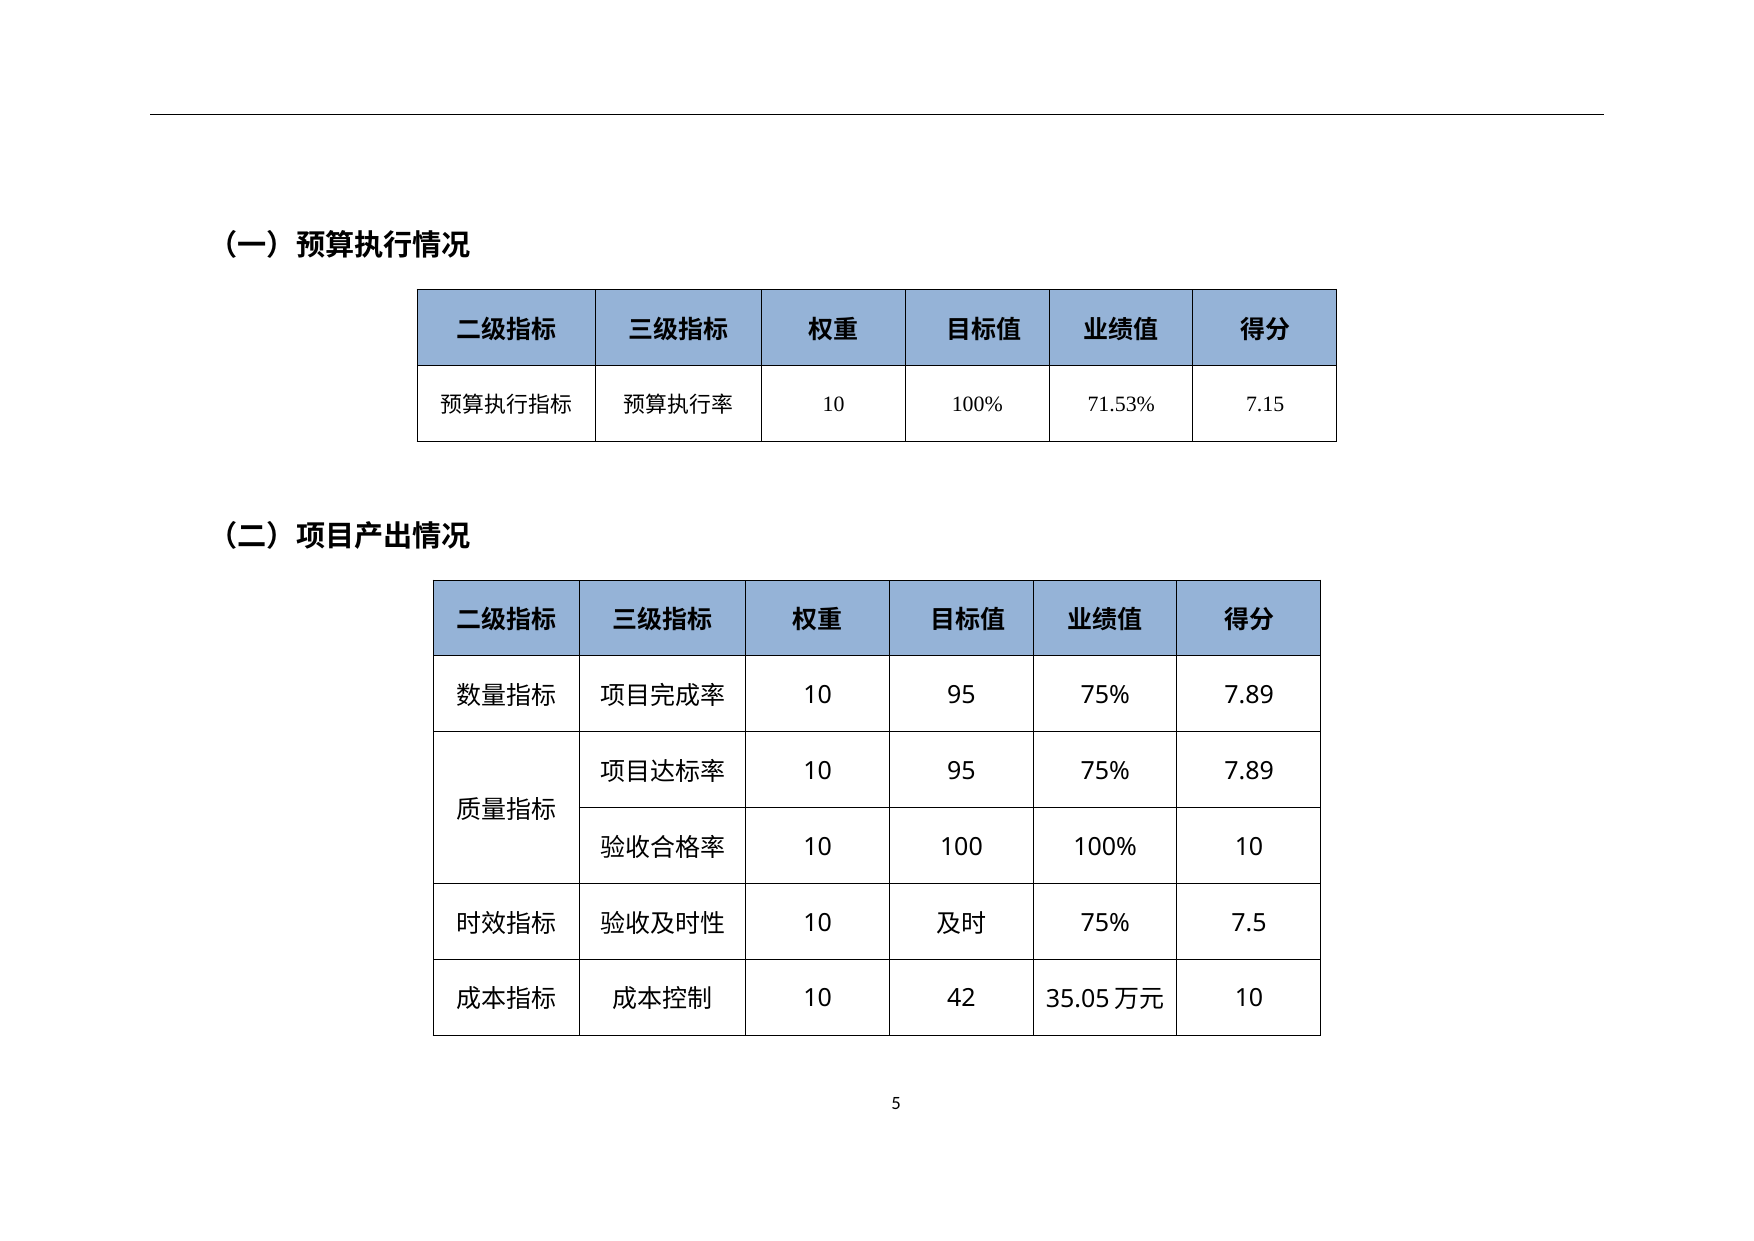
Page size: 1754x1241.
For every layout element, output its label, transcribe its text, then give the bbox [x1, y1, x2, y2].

table_cell 验收及时性 [580, 884, 745, 959]
table_cell 35.05万元 [1034, 960, 1176, 1034]
table_header 得分 [1177, 581, 1320, 655]
table_cell 100% [906, 366, 1049, 441]
table_header 三级指标 [596, 290, 761, 365]
table_cell 预算执行率 [596, 366, 761, 441]
table_cell 10 [746, 732, 889, 807]
table_header 二级指标 [434, 581, 579, 655]
table_cell 10 [1177, 808, 1320, 883]
table_cell 数量指标 [434, 656, 579, 731]
table_cell 75% [1034, 656, 1176, 731]
table_cell 95 [890, 732, 1033, 807]
table_cell 75% [1034, 884, 1176, 959]
table_cell 10 [746, 884, 889, 959]
table_cell 项目完成率 [580, 656, 745, 731]
table_cell 预算执行指标 [418, 366, 595, 441]
table_cell 100% [1034, 808, 1176, 883]
table_cell 10 [746, 808, 889, 883]
table_cell 7.5 [1177, 884, 1320, 959]
table_cell 验收合格率 [580, 808, 745, 883]
table_cell 时效指标 [434, 884, 579, 959]
table_cell 及时 [890, 884, 1033, 959]
table_cell 7.15 [1193, 366, 1336, 441]
table_header 目标值 [906, 290, 1049, 365]
table_cell 7.89 [1177, 732, 1320, 807]
table_header 目标值 [890, 581, 1033, 655]
table_header 权重 [762, 290, 905, 365]
table_header 权重 [746, 581, 889, 655]
table_cell 71.53% [1050, 366, 1192, 441]
text （一）预算执行情况 [208, 203, 1604, 283]
table_cell 质量指标 [434, 732, 579, 883]
table_cell 成本指标 [434, 960, 579, 1034]
table_cell 10 [746, 656, 889, 731]
table_header 二级指标 [418, 290, 595, 365]
table_cell 7.89 [1177, 656, 1320, 731]
table_header 三级指标 [580, 581, 745, 655]
table_cell 成本控制 [580, 960, 745, 1034]
table_cell 10 [746, 960, 889, 1034]
text （二）项目产出情况 [208, 494, 1604, 573]
table_cell 75% [1034, 732, 1176, 807]
table_header 业绩值 [1034, 581, 1176, 655]
table_header 业绩值 [1050, 290, 1192, 365]
table_cell 10 [1177, 960, 1320, 1034]
table_cell 95 [890, 656, 1033, 731]
table_cell 42 [890, 960, 1033, 1034]
table_cell 100 [890, 808, 1033, 883]
table_cell 10 [762, 366, 905, 441]
table_header 得分 [1193, 290, 1336, 365]
table_cell 项目达标率 [580, 732, 745, 807]
